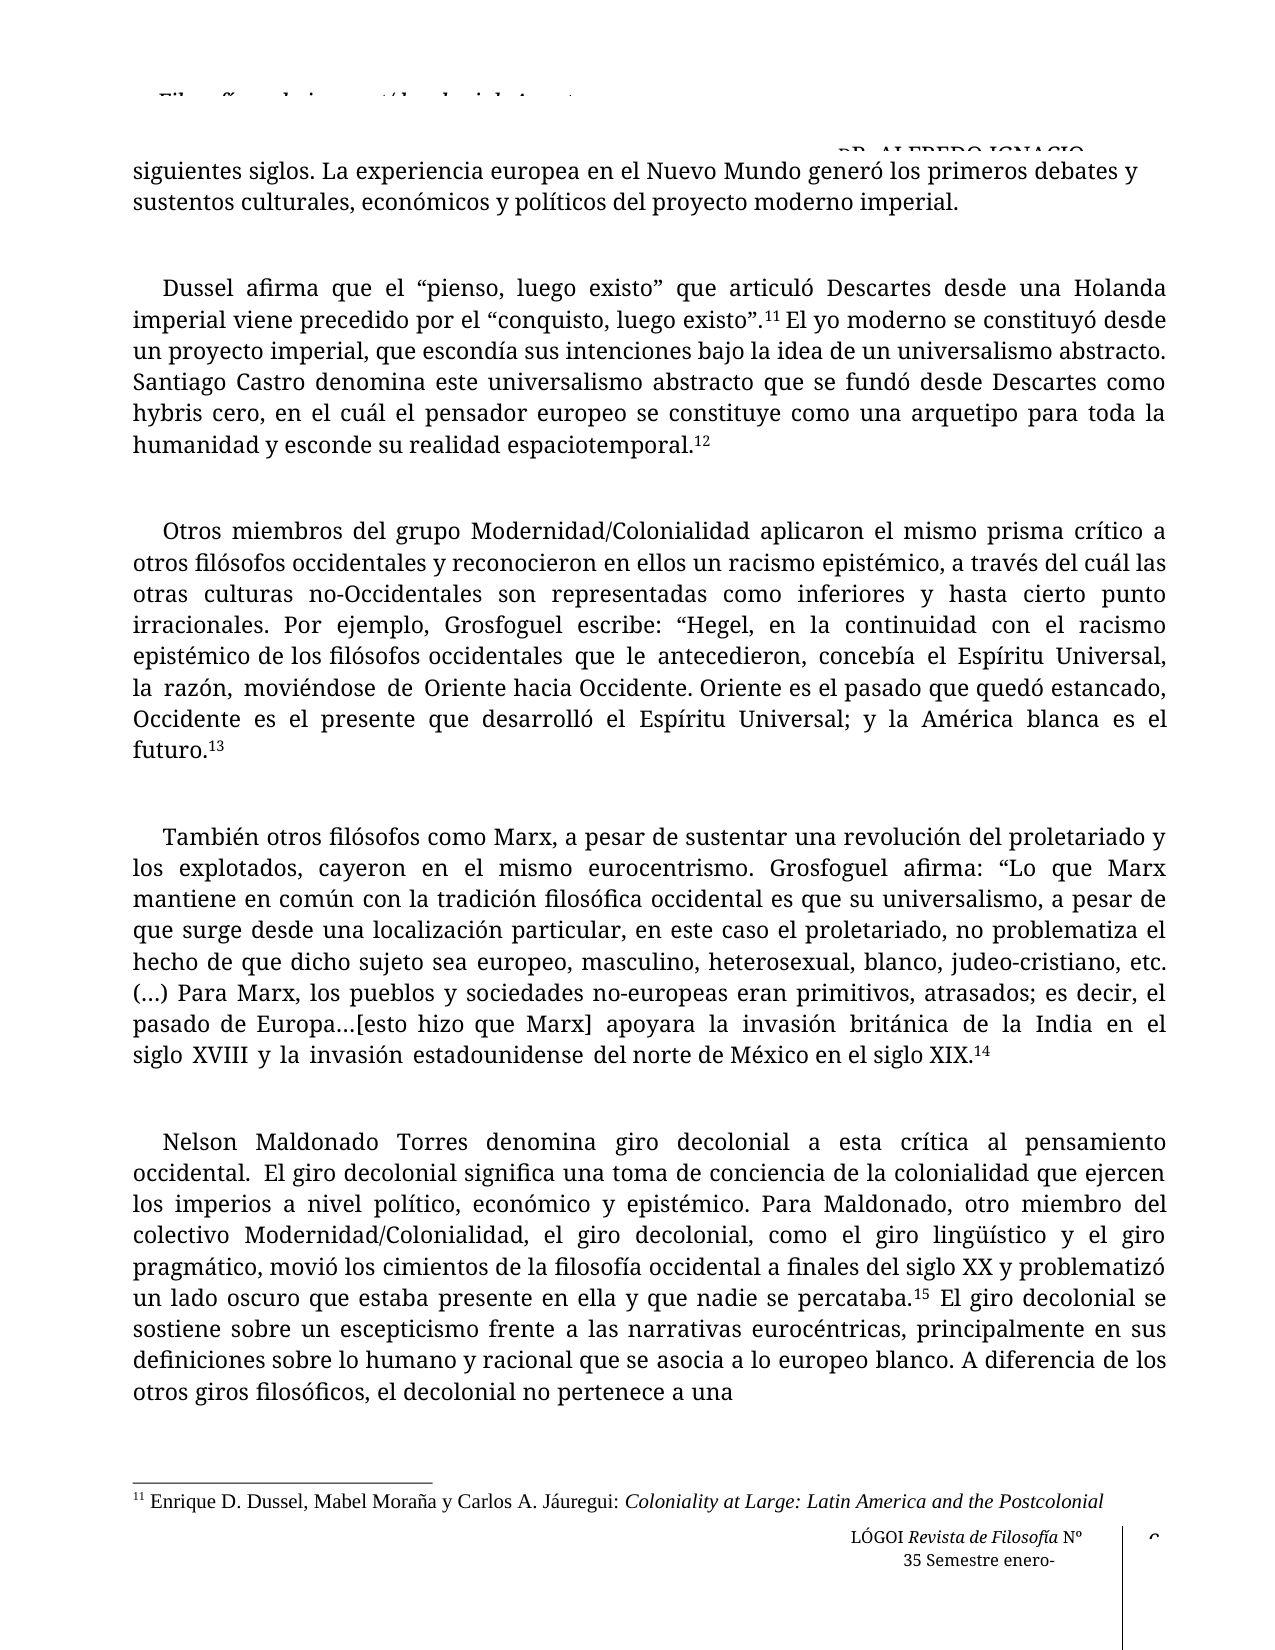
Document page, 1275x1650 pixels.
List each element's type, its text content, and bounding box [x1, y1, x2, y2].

text También otros filósofos como Marx, a pesar de sustentar una revolución del proletariado y los explotados, cayeron en el mismo eurocentrismo. Grosfoguel afirma: “Lo que Marx mantiene en común con la tradición filosófica occidental es que su universalismo, a pesar de que surge desde una localización particular, en este caso el proletariado, no problematiza el hecho de que dicho sujeto sea europeo, masculino, heterosexual, blanco, judeo-cristiano, etc. (…) Para Marx, los pueblos y sociedades no-europeas eran primitivos, atrasados; es decir, el pasado de Europa…[esto hizo que Marx] apoyara la invasión británica de la India en el siglo XVIII y la invasión estadounidense del norte de México en el siglo XIX.14 [133, 821, 1167, 1071]
text Dussel afirma que el “pienso, luego existo” que articuló Descartes desde una Holanda imperial viene precedido por el “conquisto, luego existo”.11 El yo moderno se constituyó desde un proyecto imperial, que escondía sus intenciones bajo la idea de un universalismo abstracto. Santiago Castro denomina este universalismo abstracto que se fundó desde Descartes como hybris cero, en el cuál el pensador europeo se constituye como una arquetipo para toda la humanidad y esconde su realidad espaciotemporal.12 [133, 272, 1167, 460]
text Otros miembros del grupo Modernidad/Colonialidad aplicaron el mismo prisma crítico a otros filósofos occidentales y reconocieron en ellos un racismo epistémico, a través del cuál las otras culturas no-Occidentales son representadas como inferiores y hasta cierto punto irracionales. Por ejemplo, Grosfoguel escribe: “Hegel, en la continuidad con el racismo epistémico de los filósofos occidentales que le antecedieron, concebía el Espíritu Universal, la razón, moviéndose de Oriente hacia Occidente. Oriente es el pasado que quedó estancado, Occidente es el presente que desarrolló el Espíritu Universal; y la América blanca es el futuro.13 [133, 515, 1167, 765]
text siguientes siglos. La experiencia europea en el Nuevo Mundo generó los primeros debates y sustentos culturales, económicos y políticos del proyecto moderno imperial. [133, 155, 1179, 217]
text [133, 1489, 1108, 1513]
text Nelson Maldonado Torres denomina giro decolonial a esta crítica al pensamiento occidental. El giro decolonial significa una toma de conciencia de la colonialidad que ejercen los imperios a nivel político, económico y epistémico. Para Maldonado, otro miembro del colectivo Modernidad/Colonialidad, el giro decolonial, como el giro lingüístico y el giro pragmático, movió los cimientos de la filosofía occidental a finales del siglo XX y problematizó un lado oscuro que estaba presente en ella y que nadie se percataba.15 El giro decolonial se sostiene sobre un escepticismo frente a las narrativas eurocéntricas, principalmente en sus definiciones sobre lo humano y racional que se asocia a lo europeo blanco. A diferencia de los otros giros filosóficos, el decolonial no pertenece a una [133, 1126, 1167, 1407]
